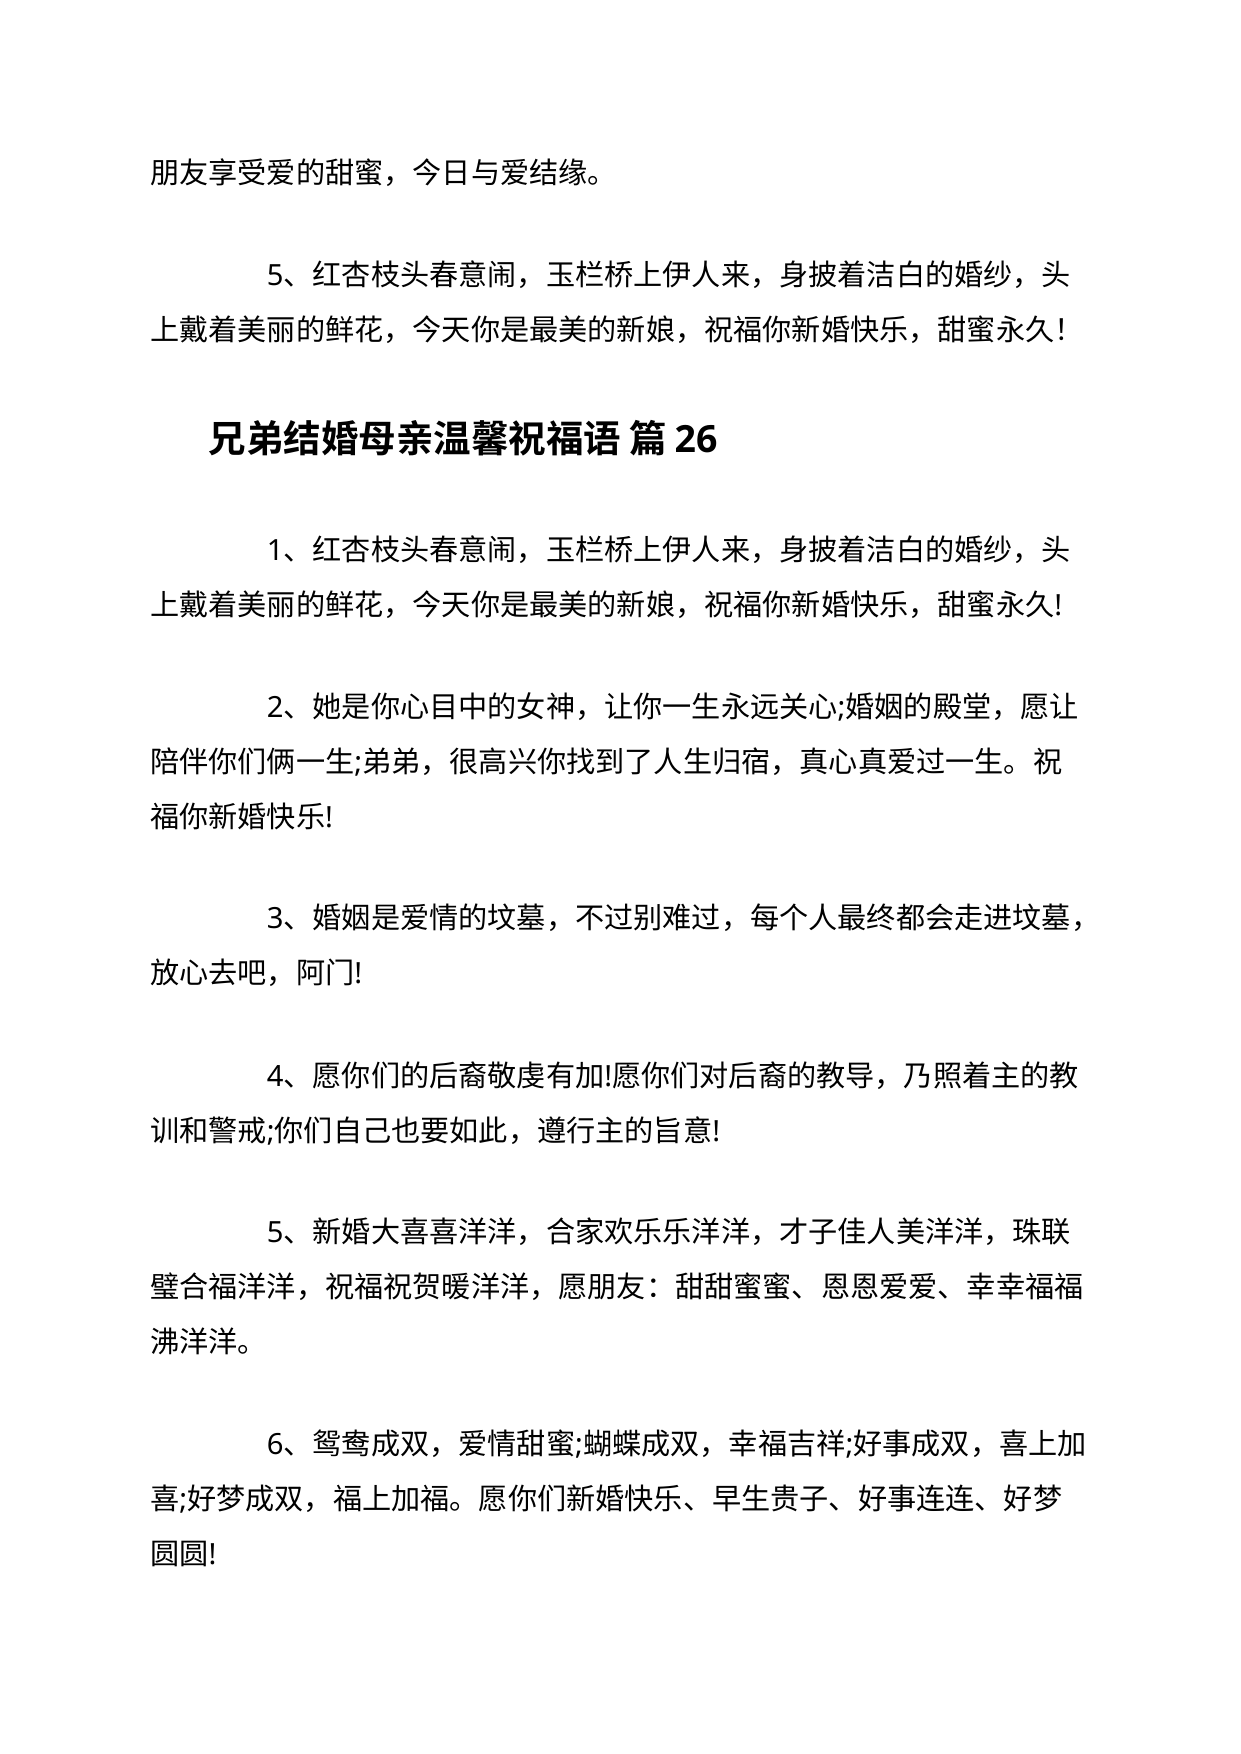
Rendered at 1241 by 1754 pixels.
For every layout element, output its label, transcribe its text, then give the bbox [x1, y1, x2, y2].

text 2、她是你心目中的女神，让你一生永远关心;婚姻的殿堂，愿让陪伴你们俩一生;弟弟，很高兴你找到了人生归宿，真心真爱过一生。祝福你新婚快乐! [150, 683, 1090, 836]
text 5、红杏枝头春意闹，玉栏桥上伊人来，身披着洁白的婚纱，头上戴着美丽的鲜花，今天你是最美的新娘，祝福你新婚快乐，甜蜜永久！ [150, 252, 1090, 349]
text 6、鸳鸯成双，爱情甜蜜;蝴蝶成双，幸福吉祥;好事成双，喜上加喜;好梦成双，福上加福。愿你们新婚快乐、早生贵子、好事连连、好梦圆圆! [150, 1421, 1090, 1573]
text 兄弟结婚母亲温馨祝福语 篇26 [150, 408, 1090, 463]
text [150, 150, 1090, 192]
text 4、愿你们的后裔敬虔有加!愿你们对后裔的教导，乃照着主的教训和警戒;你们自己也要如此，遵行主的旨意! [150, 1052, 1090, 1149]
text 5、新婚大喜喜洋洋，合家欢乐乐洋洋，才子佳人美洋洋，珠联璧合福洋洋，祝福祝贺暖洋洋，愿朋友：甜甜蜜蜜、恩恩爱爱、幸幸福福沸洋洋。 [150, 1209, 1090, 1361]
text 1、红杏枝头春意闹，玉栏桥上伊人来，身披着洁白的婚纱，头上戴着美丽的鲜花，今天你是最美的新娘，祝福你新婚快乐，甜蜜永久! [150, 526, 1090, 623]
text 3、婚姻是爱情的坟墓，不过别难过，每个人最终都会走进坟墓，放心去吧，阿门! [150, 895, 1090, 992]
